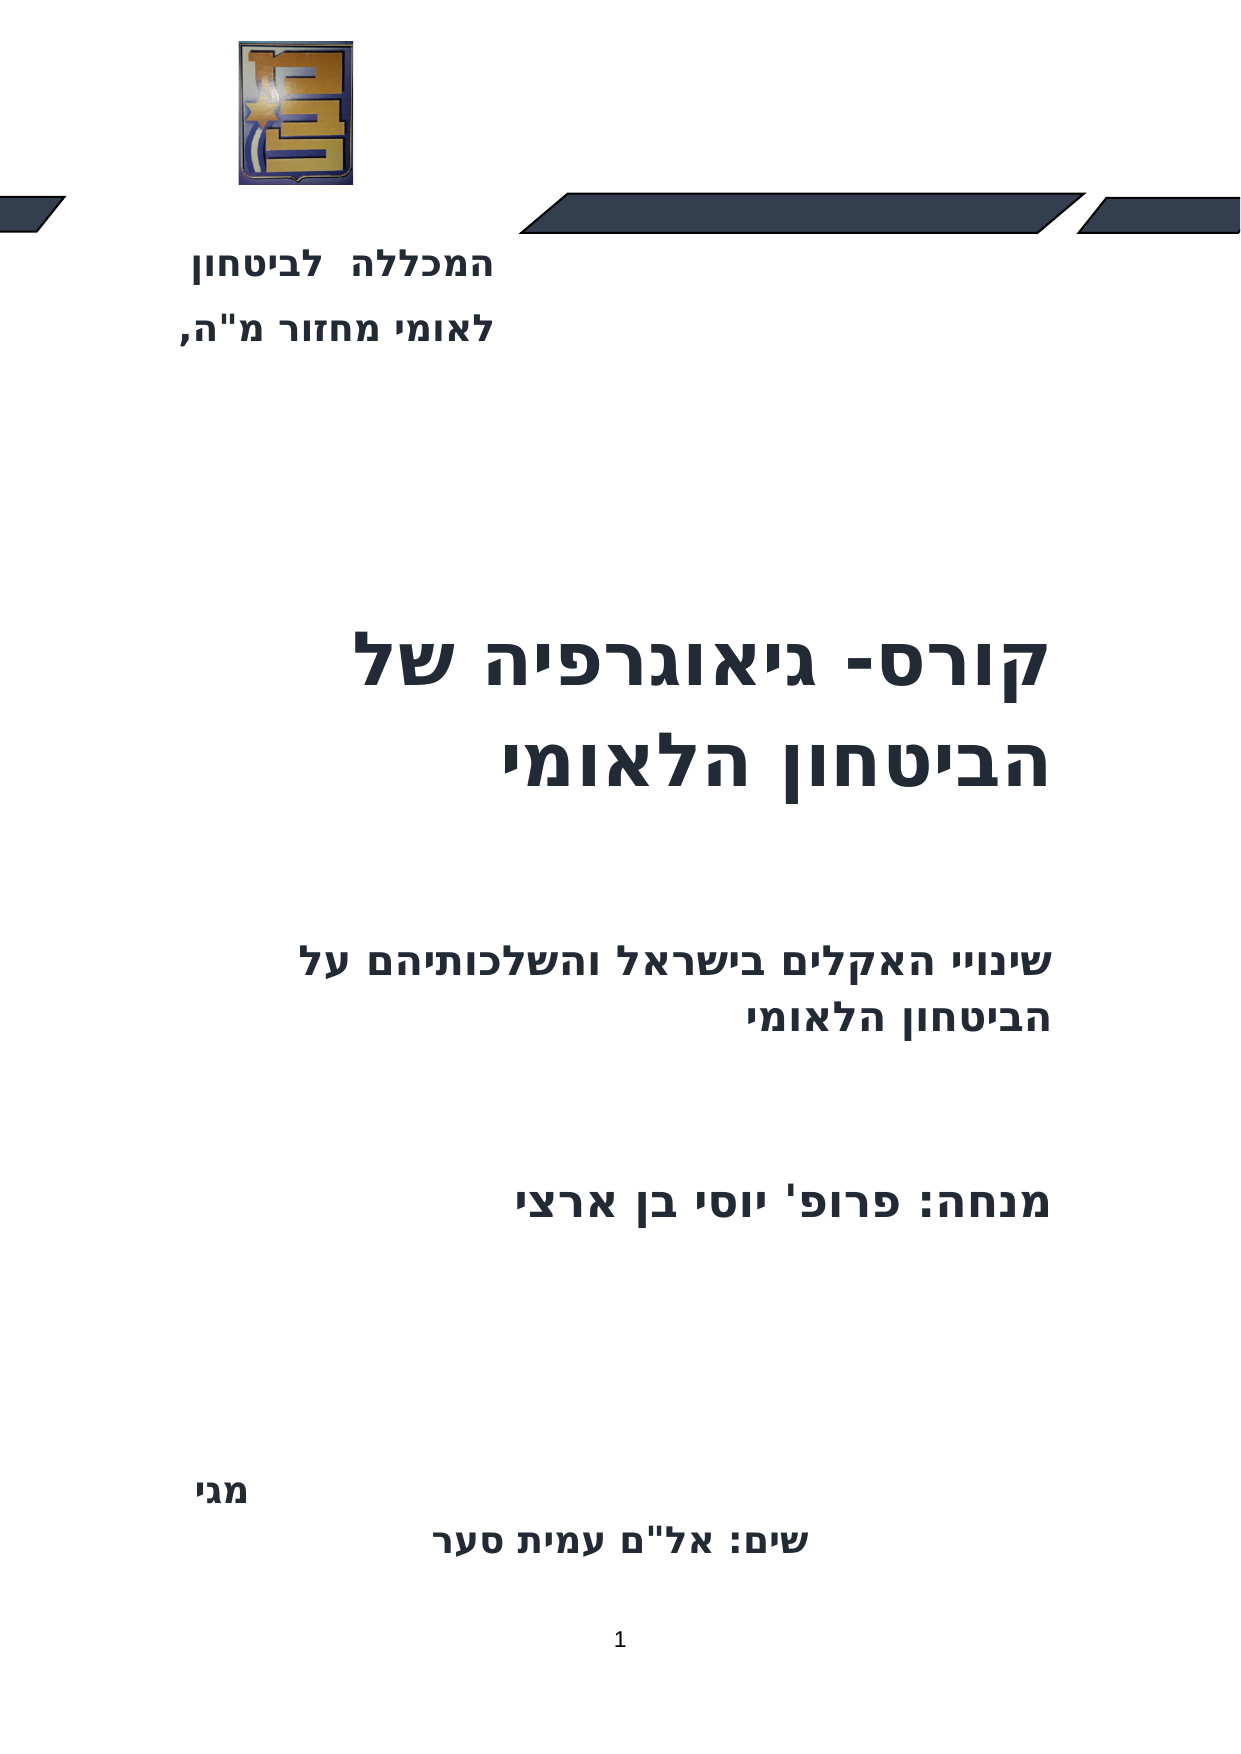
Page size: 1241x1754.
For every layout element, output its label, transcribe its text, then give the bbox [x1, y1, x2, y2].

text שינויי האקלים בישראל והשלכותיהם על הביטחון הלאומי [187, 937, 1053, 1041]
text מנחה: פרופ' יוסי בן ארצי [187, 1174, 1053, 1228]
text קורס- גיאוגרפיה של הביטחון הלאומי [187, 616, 1053, 804]
text מגישים: אל"ם עמית סער [187, 1469, 1053, 1562]
picture [238, 41, 354, 185]
